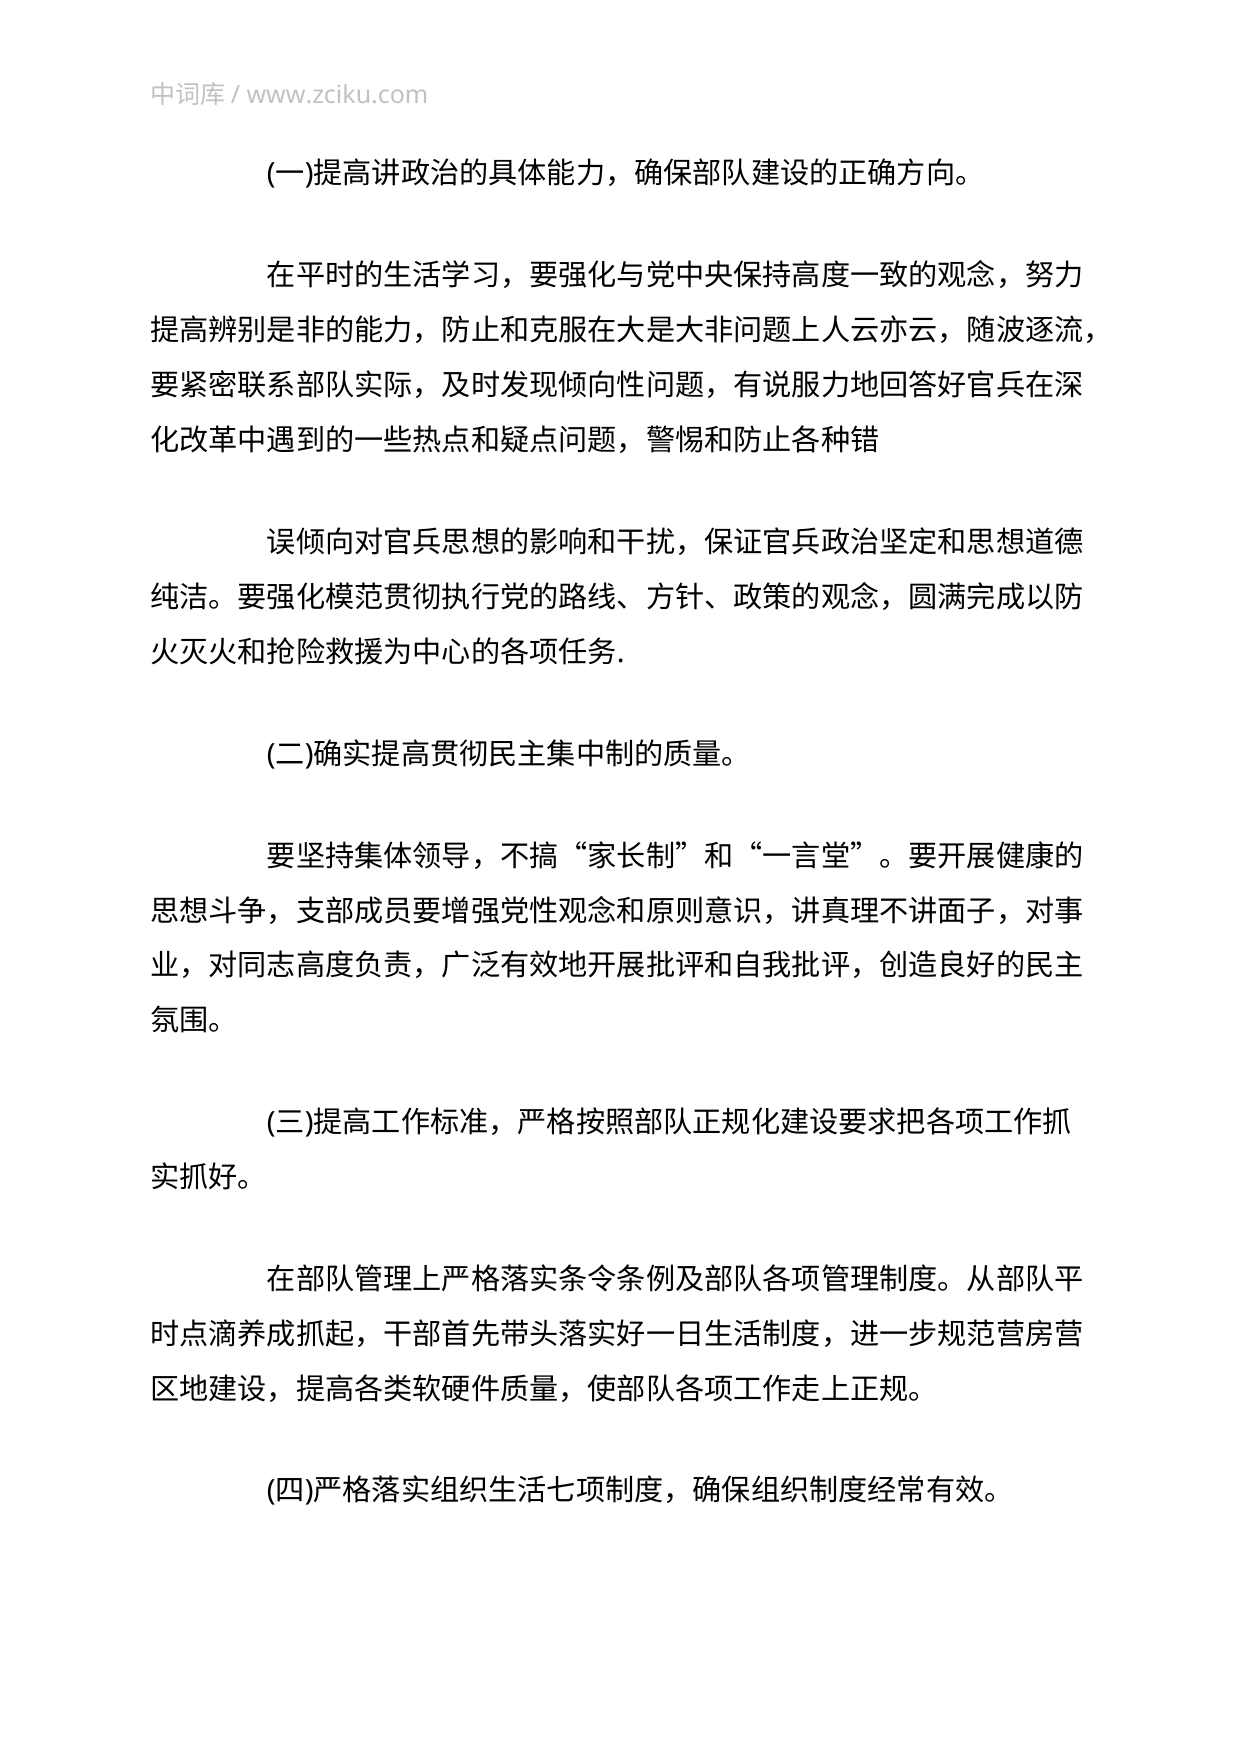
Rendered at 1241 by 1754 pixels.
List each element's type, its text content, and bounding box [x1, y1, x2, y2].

text 要坚持集体领导，不搞“家长制”和“一言堂”。要开展健康的思想斗争，支部成员要增强党性观念和原则意识，讲真理不讲面子，对事业，对同志高度负责，广泛有效地开展批评和自我批评，创造良好的民主氛围。 [150, 832, 1090, 1039]
text 在部队管理上严格落实条令条例及部队各项管理制度。从部队平时点滴养成抓起，干部首先带头落实好一日生活制度，进一步规范营房营区地建设，提高各类软硬件质量，使部队各项工作走上正规。 [150, 1255, 1090, 1407]
text 误倾向对官兵思想的影响和干扰，保证官兵政治坚定和思想道德纯洁。要强化模范贯彻执行党的路线、方针、政策的观念，圆满完成以防火灭火和抢险救援为中心的各项任务. [150, 518, 1090, 671]
text (四)严格落实组织生活七项制度，确保组织制度经常有效。 [150, 1467, 1090, 1509]
text (一)提高讲政治的具体能力，确保部队建设的正确方向。 [150, 150, 1090, 192]
text (三)提高工作标准，严格按照部队正规化建设要求把各项工作抓实抓好。 [150, 1099, 1090, 1196]
text (二)确实提高贯彻民主集中制的质量。 [150, 730, 1090, 773]
text 在平时的生活学习，要强化与党中央保持高度一致的观念，努力提高辨别是非的能力，防止和克服在大是大非问题上人云亦云，随波逐流，要紧密联系部队实际，及时发现倾向性问题，有说服力地回答好官兵在深化改革中遇到的一些热点和疑点问题，警惕和防止各种错 [150, 252, 1090, 459]
